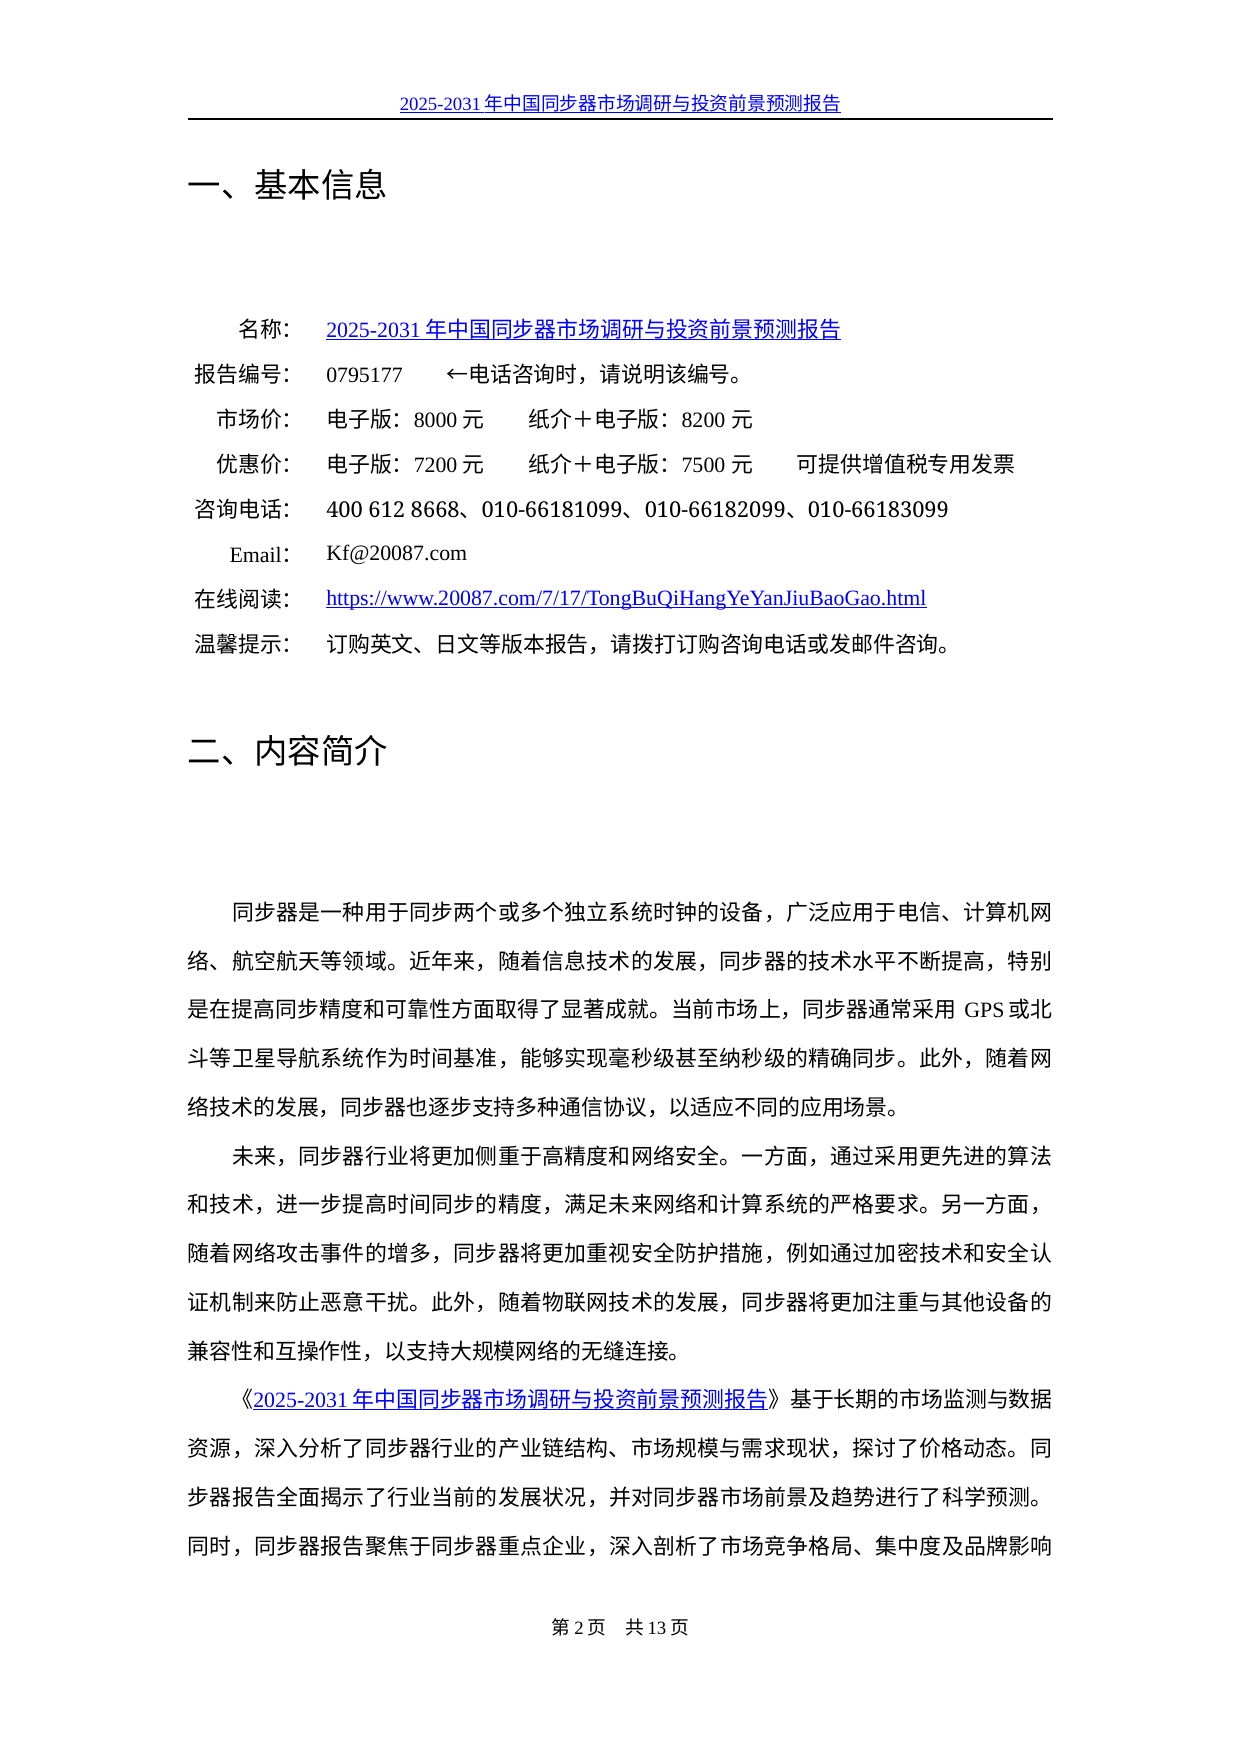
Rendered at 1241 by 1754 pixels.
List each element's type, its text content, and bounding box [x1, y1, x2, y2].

table_cell [315, 582, 1073, 627]
table_cell 优惠价： [167, 447, 315, 492]
table_header 2025-2031年中国同步器市场调研与投资前景预测报告 [315, 312, 1073, 357]
table_cell 在线阅读： [167, 582, 315, 627]
table_cell 订购英文、日文等版本报告，请拨打订购咨询电话或发邮件咨询。 [315, 627, 1073, 672]
title 二、内容简介 [187, 717, 1053, 782]
table_cell 0795177 ←电话咨询时，请说明该编号。 [315, 357, 1073, 402]
table_cell 咨询电话： [167, 492, 315, 537]
table_cell 温馨提示： [167, 627, 315, 672]
table_cell 市场价： [167, 402, 315, 447]
table_header 名称： [167, 312, 315, 357]
table_cell Kf@20087.com [315, 537, 1073, 582]
table_cell 400 612 8668、010-66181099、010-66182099、010-66183099 [315, 492, 1073, 537]
table_cell Email： [167, 537, 315, 582]
table_cell 电子版：7200 元 纸介＋电子版：7500 元 可提供增值税专用发票 [315, 447, 1073, 492]
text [187, 894, 1053, 1561]
table_cell 电子版：8000 元 纸介＋电子版：8200 元 [315, 402, 1073, 447]
table_cell 报告编号： [167, 357, 315, 402]
title 一、基本信息 [187, 150, 1053, 215]
